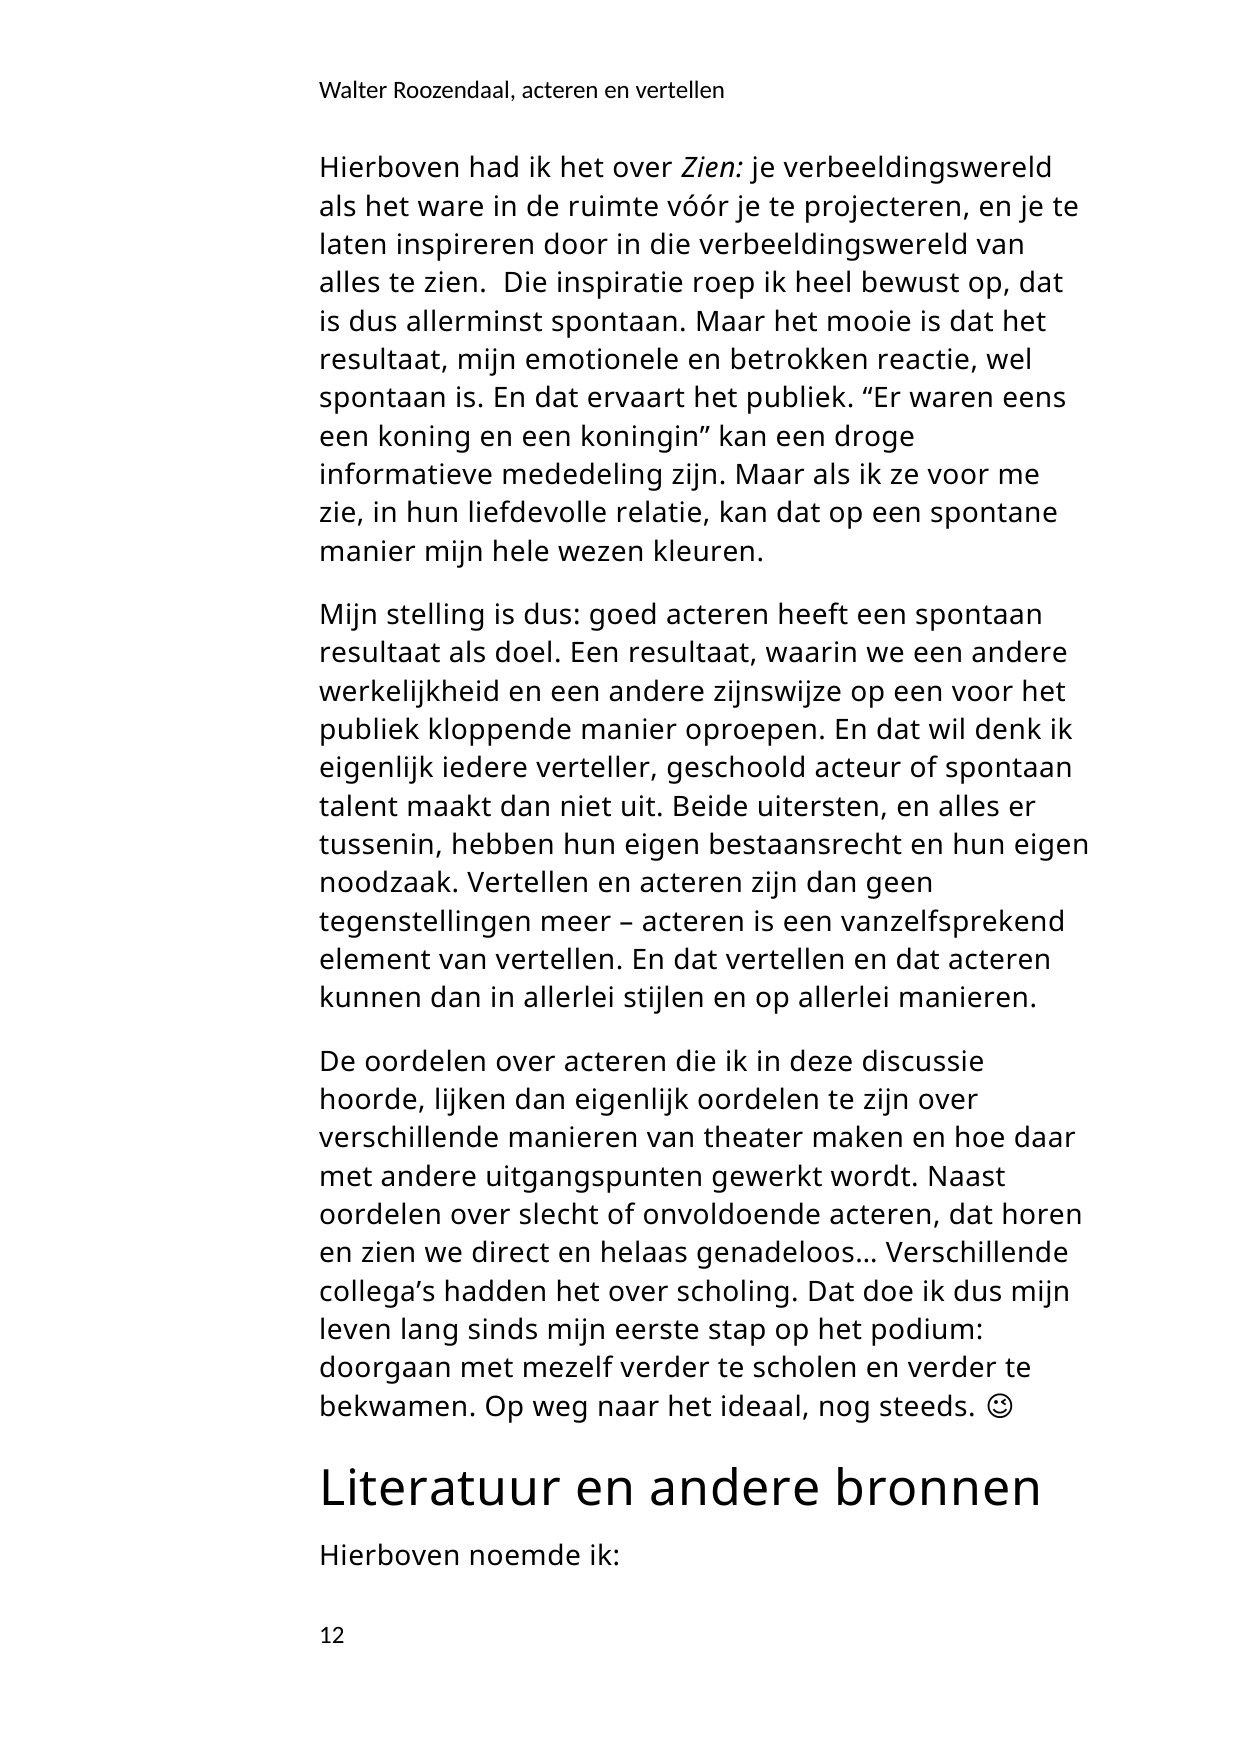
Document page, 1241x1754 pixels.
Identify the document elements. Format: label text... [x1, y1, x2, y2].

text Hierboven had ik het over Zien: je verbeeldingswereld als het ware in de ruimte vóór je te projecteren, en je te laten inspireren door in die verbeeldingswereld van alles te zien. Die inspiratie roep ik heel bewust op, dat is dus allerminst spontaan. Maar het mooie is dat het resultaat, mijn emotionele en betrokken reactie, wel spontaan is. En dat ervaart het publiek. “Er waren eens een koning en een koningin” kan een droge informatieve mededeling zijn. Maar als ik ze voor me zie, in hun liefdevolle relatie, kan dat op een spontane manier mijn hele wezen kleuren. [319, 148, 1092, 569]
text Literatuur en andere bronnen [319, 1449, 1092, 1520]
text Hierboven noemde ik: [319, 1535, 1092, 1574]
text Mijn stelling is dus: goed acteren heeft een spontaan resultaat als doel. Een resultaat, waarin we een andere werkelijkheid en een andere zijnswijze op een voor het publiek kloppende manier oproepen. En dat wil denk ik eigenlijk iedere verteller, geschoold acteur of spontaan talent maakt dan niet uit. Beide uitersten, en alles er tussenin, hebben hun eigen bestaansrecht en hun eigen noodzaak. Vertellen en acteren zijn dan geen tegenstellingen meer – acteren is een vanzelfsprekend element van vertellen. En dat vertellen en dat acteren kunnen dan in allerlei stijlen en op allerlei manieren. [319, 594, 1092, 1016]
text De oordelen over acteren die ik in deze discussie hoorde, lijken dan eigenlijk oordelen te zijn over verschillende manieren van theater maken en hoe daar met andere uitgangspunten gewerkt wordt. Naast oordelen over slecht of onvoldoende acteren, dat horen en zien we direct en helaas genadeloos… Verschillende collega’s hadden het over scholing. Dat doe ik dus mijn leven lang sinds mijn eerste stap op het podium: doorgaan met mezelf verder te scholen en verder te bekwamen. Op weg naar het ideaal, nog steeds. 😉 [319, 1041, 1092, 1424]
